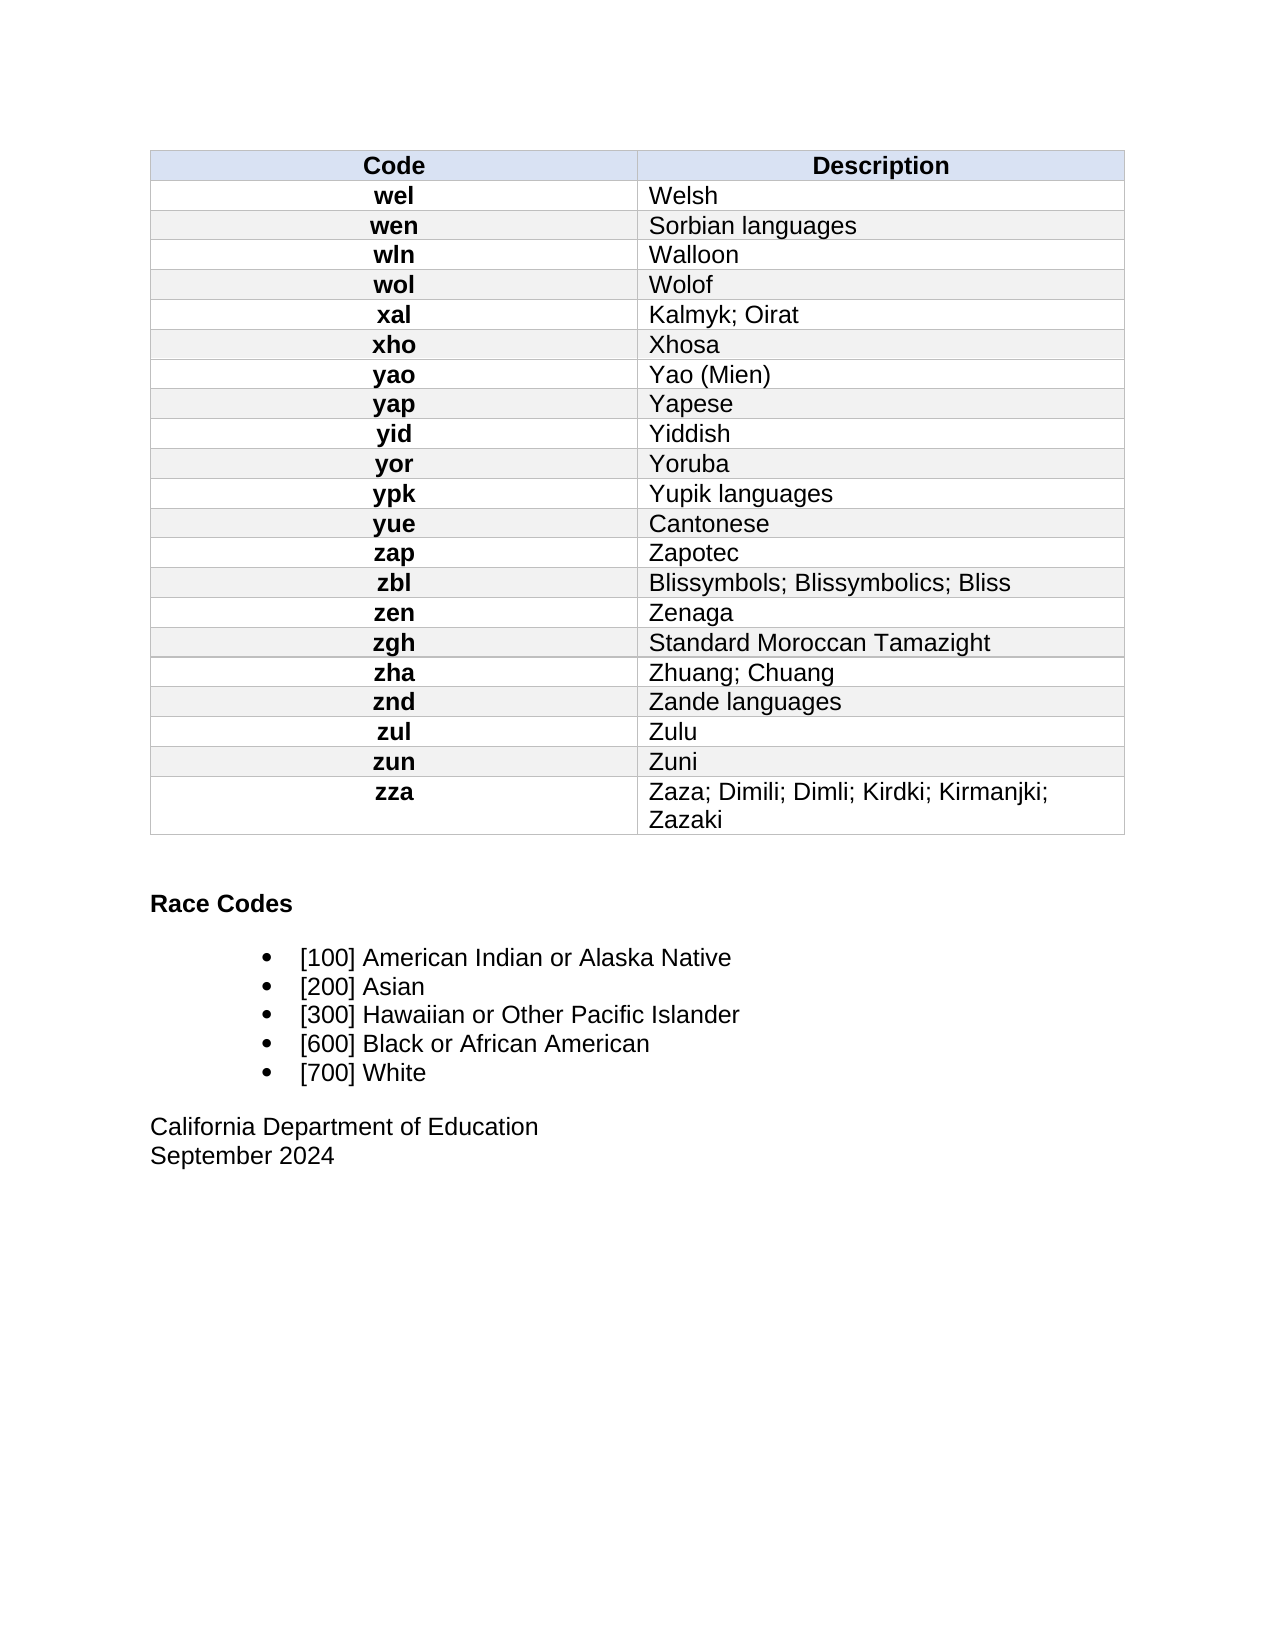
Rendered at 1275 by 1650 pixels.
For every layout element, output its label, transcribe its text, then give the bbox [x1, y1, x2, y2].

table_cell yor [151, 449, 637, 478]
table_cell Zenaga [638, 598, 1124, 627]
table_cell Zande languages [638, 687, 1124, 716]
table_cell Kalmyk; Oirat [638, 300, 1124, 329]
table_cell Yupik languages [638, 479, 1124, 507]
table_cell Zulu [638, 717, 1124, 746]
table_cell zul [151, 717, 637, 746]
table_cell Zapotec [638, 538, 1124, 567]
table_cell zbl [151, 568, 637, 597]
table_cell Sorbian languages [638, 211, 1124, 239]
text California Department of Education September 2024 [150, 1112, 1125, 1169]
table_cell zap [151, 538, 637, 567]
table_cell Welsh [638, 181, 1124, 209]
table_cell Yao (Mien) [638, 360, 1124, 388]
table_cell xal [151, 300, 637, 329]
table_cell yid [151, 419, 637, 448]
table_cell Cantonese [638, 509, 1124, 537]
table_cell Xhosa [638, 330, 1124, 358]
table_cell Zhuang; Chuang [638, 658, 1124, 686]
table_cell zgh [151, 628, 637, 656]
list [200] Asian [262, 972, 1125, 1000]
subtitle Race Codes [150, 889, 1125, 918]
table_cell wel [151, 181, 637, 209]
list [100] American Indian or Alaska Native [262, 943, 1125, 972]
table_cell yue [151, 509, 637, 537]
table_cell znd [151, 687, 637, 716]
table_cell Yiddish [638, 419, 1124, 448]
table_cell Yoruba [638, 449, 1124, 478]
table_cell yap [151, 389, 637, 418]
table_cell Standard Moroccan Tamazight [638, 628, 1124, 656]
table_header Code [151, 151, 637, 180]
table_cell zun [151, 747, 637, 776]
list [300] Hawaiian or Other Pacific Islander [262, 1000, 1125, 1029]
table_cell zza [151, 777, 637, 834]
table_header Description [638, 151, 1124, 180]
table_cell wen [151, 211, 637, 239]
table_cell Blissymbols; Blissymbolics; Bliss [638, 568, 1124, 597]
table_cell Yapese [638, 389, 1124, 418]
table_cell Zuni [638, 747, 1124, 776]
table_cell zha [151, 658, 637, 686]
table_cell wol [151, 270, 637, 299]
table_cell wln [151, 240, 637, 269]
table_cell Wolof [638, 270, 1124, 299]
table_cell yao [151, 360, 637, 388]
table_cell Zaza; Dimili; Dimli; Kirdki; Kirmanjki; Zazaki [638, 777, 1124, 834]
table_cell Walloon [638, 240, 1124, 269]
table_cell zen [151, 598, 637, 627]
list [600] Black or African American [262, 1029, 1125, 1058]
table_cell ypk [151, 479, 637, 507]
table_cell xho [151, 330, 637, 358]
list [700] White [262, 1058, 1125, 1087]
